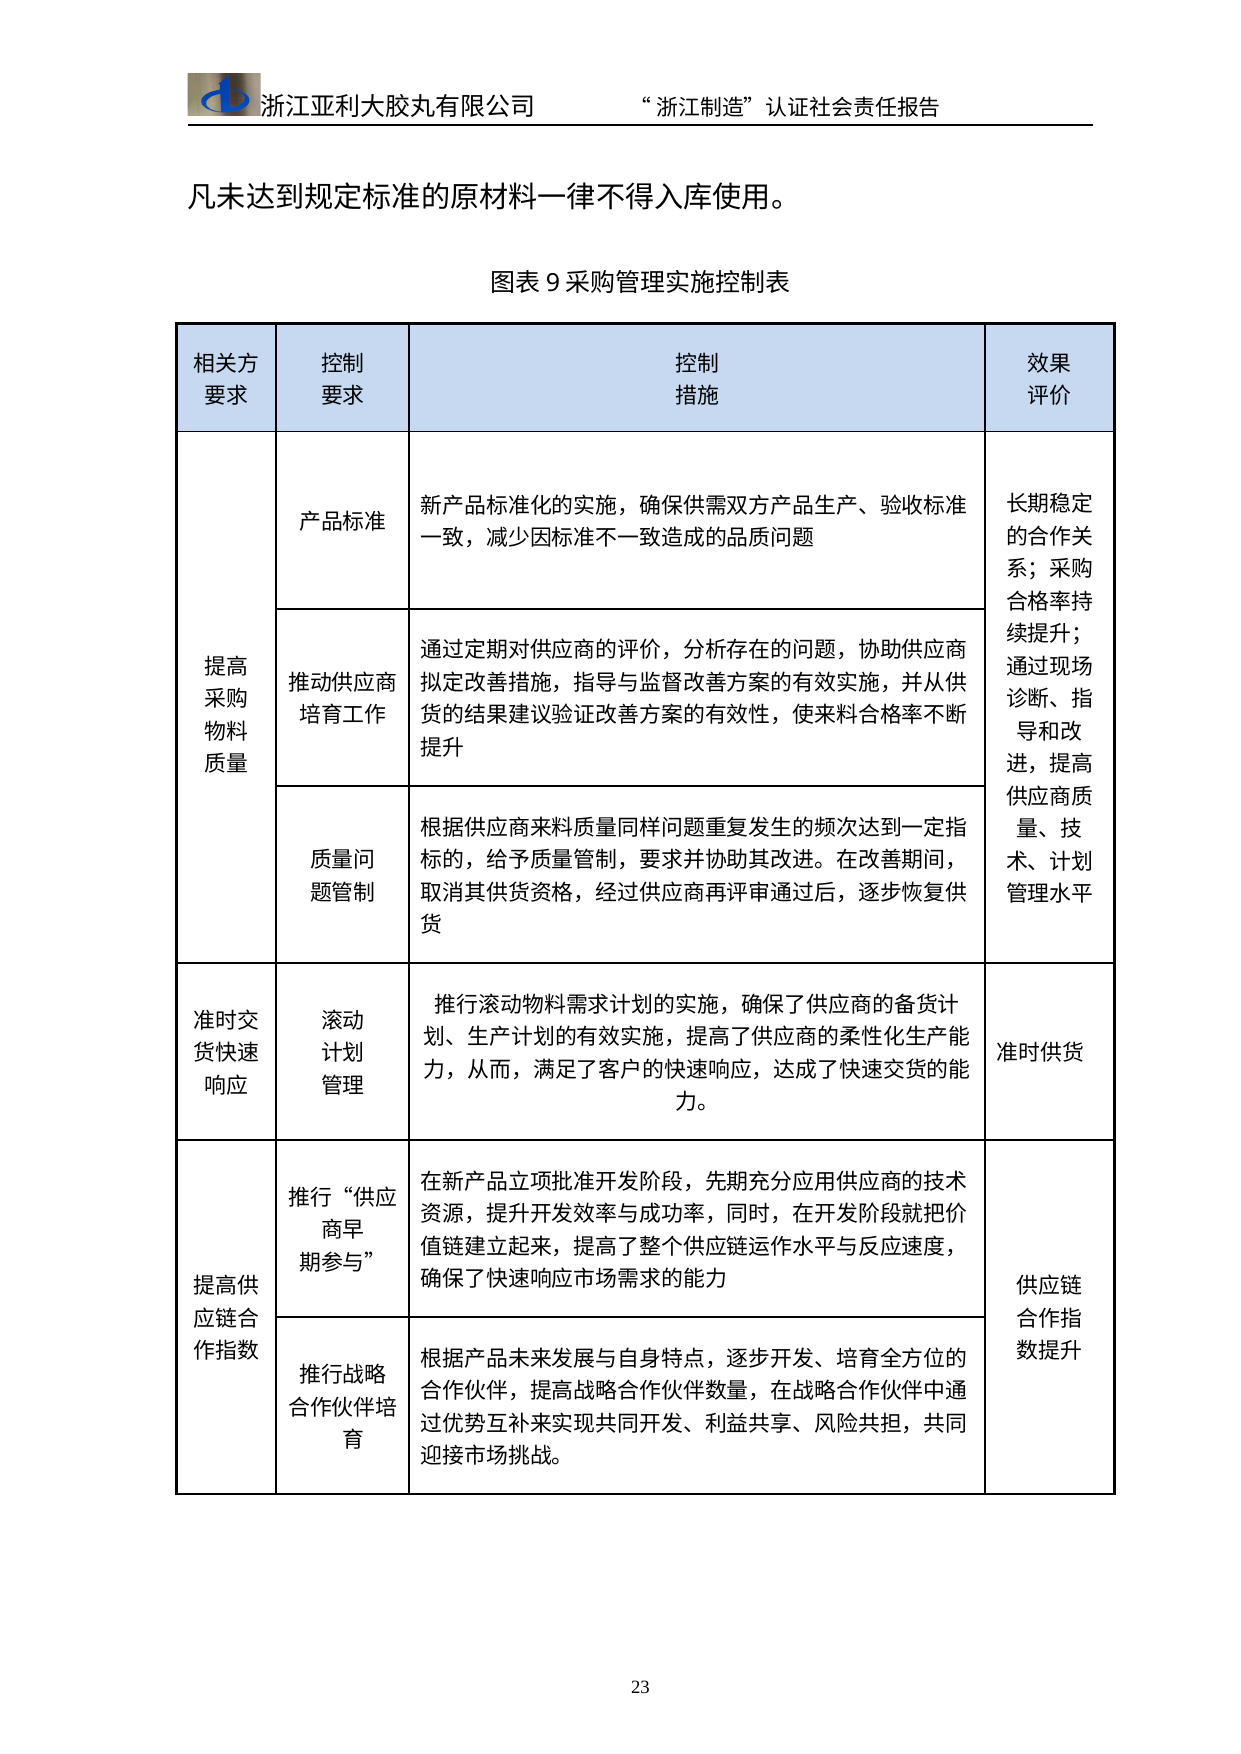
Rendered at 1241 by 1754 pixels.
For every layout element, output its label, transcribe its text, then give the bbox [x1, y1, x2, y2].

picture [187, 73, 261, 116]
text 图表9采购管理实施控制表 [187, 248, 1093, 313]
table_header 控制 要求 [277, 325, 408, 431]
table_cell 长期稳定的合作关系；采购合格率持续提升；通过现场诊断、指导和改进，提高供应商质量、技术、计划管理水平 [986, 432, 1113, 962]
table_cell 新产品标准化的实施，确保供需双方产品生产、验收标准一致，减少因标准不一致造成的品质问题 [410, 432, 984, 608]
table_cell 产品标准 [277, 432, 408, 608]
table_header 相关方 要求 [178, 325, 275, 431]
table_cell 供应链 合作指 数提升 [986, 1141, 1113, 1493]
table_cell 准时供货 [986, 964, 1113, 1139]
table_cell 根据供应商来料质量同样问题重复发生的频次达到一定指标的，给予质量管制，要求并协助其改进。在改善期间，取消其供货资格，经过供应商再评审通过后，逐步恢复供货 [410, 787, 984, 962]
table_cell 在新产品立项批准开发阶段，先期充分应用供应商的技术资源，提升开发效率与成功率，同时，在开发阶段就把价值链建立起来，提高了整个供应链运作水平与反应速度，确保了快速响应市场需求的能力 [410, 1141, 984, 1316]
table_cell 推行“供应商早 期参与” [277, 1141, 408, 1316]
table_cell 准时交货快速响应 [178, 964, 275, 1139]
table_cell 提高 采购 物料 质量 [178, 432, 275, 962]
table_cell 提高供应链合作指数 [178, 1141, 275, 1493]
table_cell 推动供应商培育工作 [277, 610, 408, 785]
table_cell 通过定期对供应商的评价，分析存在的问题，协助供应商拟定改善措施，指导与监督改善方案的有效实施，并从供货的结果建议验证改善方案的有效性，使来料合格率不断提升 [410, 610, 984, 785]
table_cell 推行战略 合作伙伴培育 [277, 1318, 408, 1493]
table_header 控制 措施 [410, 325, 984, 431]
table_cell 根据产品未来发展与自身特点，逐步开发、培育全方位的合作伙伴，提高战略合作伙伴数量，在战略合作伙伴中通过优势互补来实现共同开发、利益共享、风险共担，共同迎接市场挑战。 [410, 1318, 984, 1493]
table_cell 质量问 题管制 [277, 787, 408, 962]
table_cell 滚动 计划 管理 [277, 964, 408, 1139]
table_header 效果 评价 [986, 325, 1113, 431]
table_cell 推行滚动物料需求计划的实施，确保了供应商的备货计划、生产计划的有效实施，提高了供应商的柔性化生产能力，从而，满足了客户的快速响应，达成了快速交货的能力。 [410, 964, 984, 1139]
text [187, 162, 1093, 227]
